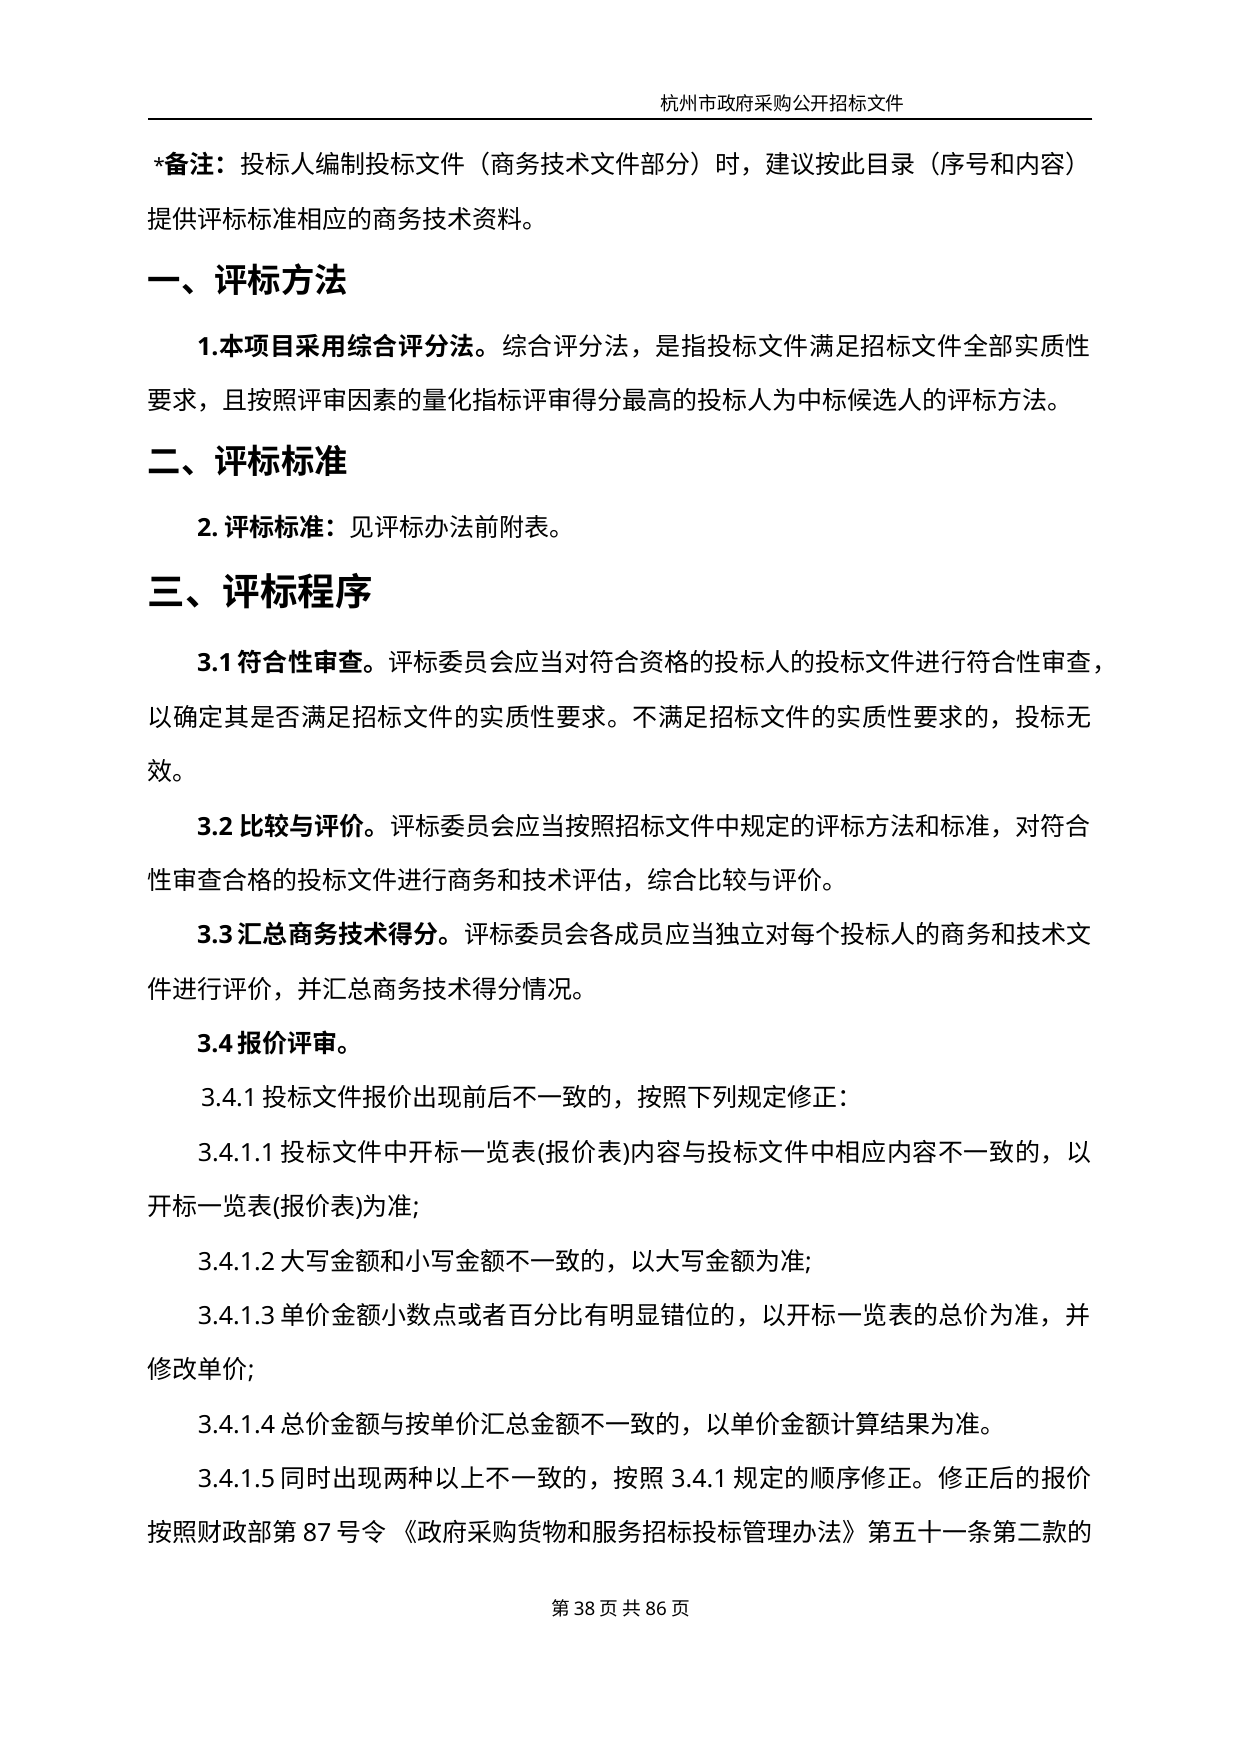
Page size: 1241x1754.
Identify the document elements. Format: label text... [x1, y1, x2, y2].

text 3.4.1.2大写金额和小写金额不一致的，以大写金额为准; [148, 1241, 1092, 1277]
text 2. 评标标准：见评标办法前附表。 [148, 507, 1092, 543]
text 1.本项目采用综合评分法。综合评分法，是指投标文件满足招标文件全部实质性要求，且按照评审因素的量化指标评审得分最高的投标人为中标候选人的评标方法。 [148, 326, 1092, 417]
text *备注：投标人编制投标文件（商务技术文件部分）时，建议按此目录（序号和内容）提供评标标准相应的商务技术资料。 [148, 145, 1092, 236]
text 三、评标程序 [148, 561, 1092, 616]
text 3.4.1.3单价金额小数点或者百分比有明显错位的，以开标一览表的总价为准，并修改单价; [148, 1295, 1092, 1386]
text 3.3汇总商务技术得分。评标委员会各成员应当独立对每个投标人的商务和技术文件进行评价，并汇总商务技术得分情况。 [148, 915, 1092, 1005]
text 3.4.1投标文件报价出现前后不一致的，按照下列规定修正： [148, 1078, 1092, 1114]
text 3.4.1.4总价金额与按单价汇总金额不一致的，以单价金额计算结果为准。 [148, 1404, 1092, 1440]
text 3.4.1.1投标文件中开标一览表(报价表)内容与投标文件中相应内容不一致的，以开标一览表(报价表)为准; [148, 1132, 1092, 1223]
text 3.4报价评审。 [148, 1023, 1092, 1060]
text 3.2 比较与评价。评标委员会应当按照招标文件中规定的评标方法和标准，对符合性审查合格的投标文件进行商务和技术评估，综合比较与评价。 [148, 806, 1092, 897]
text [148, 1458, 1092, 1549]
text 一、评标方法 [148, 254, 1092, 302]
text 二、评标标准 [148, 435, 1092, 483]
text 3.1符合性审查。评标委员会应当对符合资格的投标人的投标文件进行符合性审查，以确定其是否满足招标文件的实质性要求。不满足招标文件的实质性要求的，投标无效。 [148, 643, 1092, 788]
